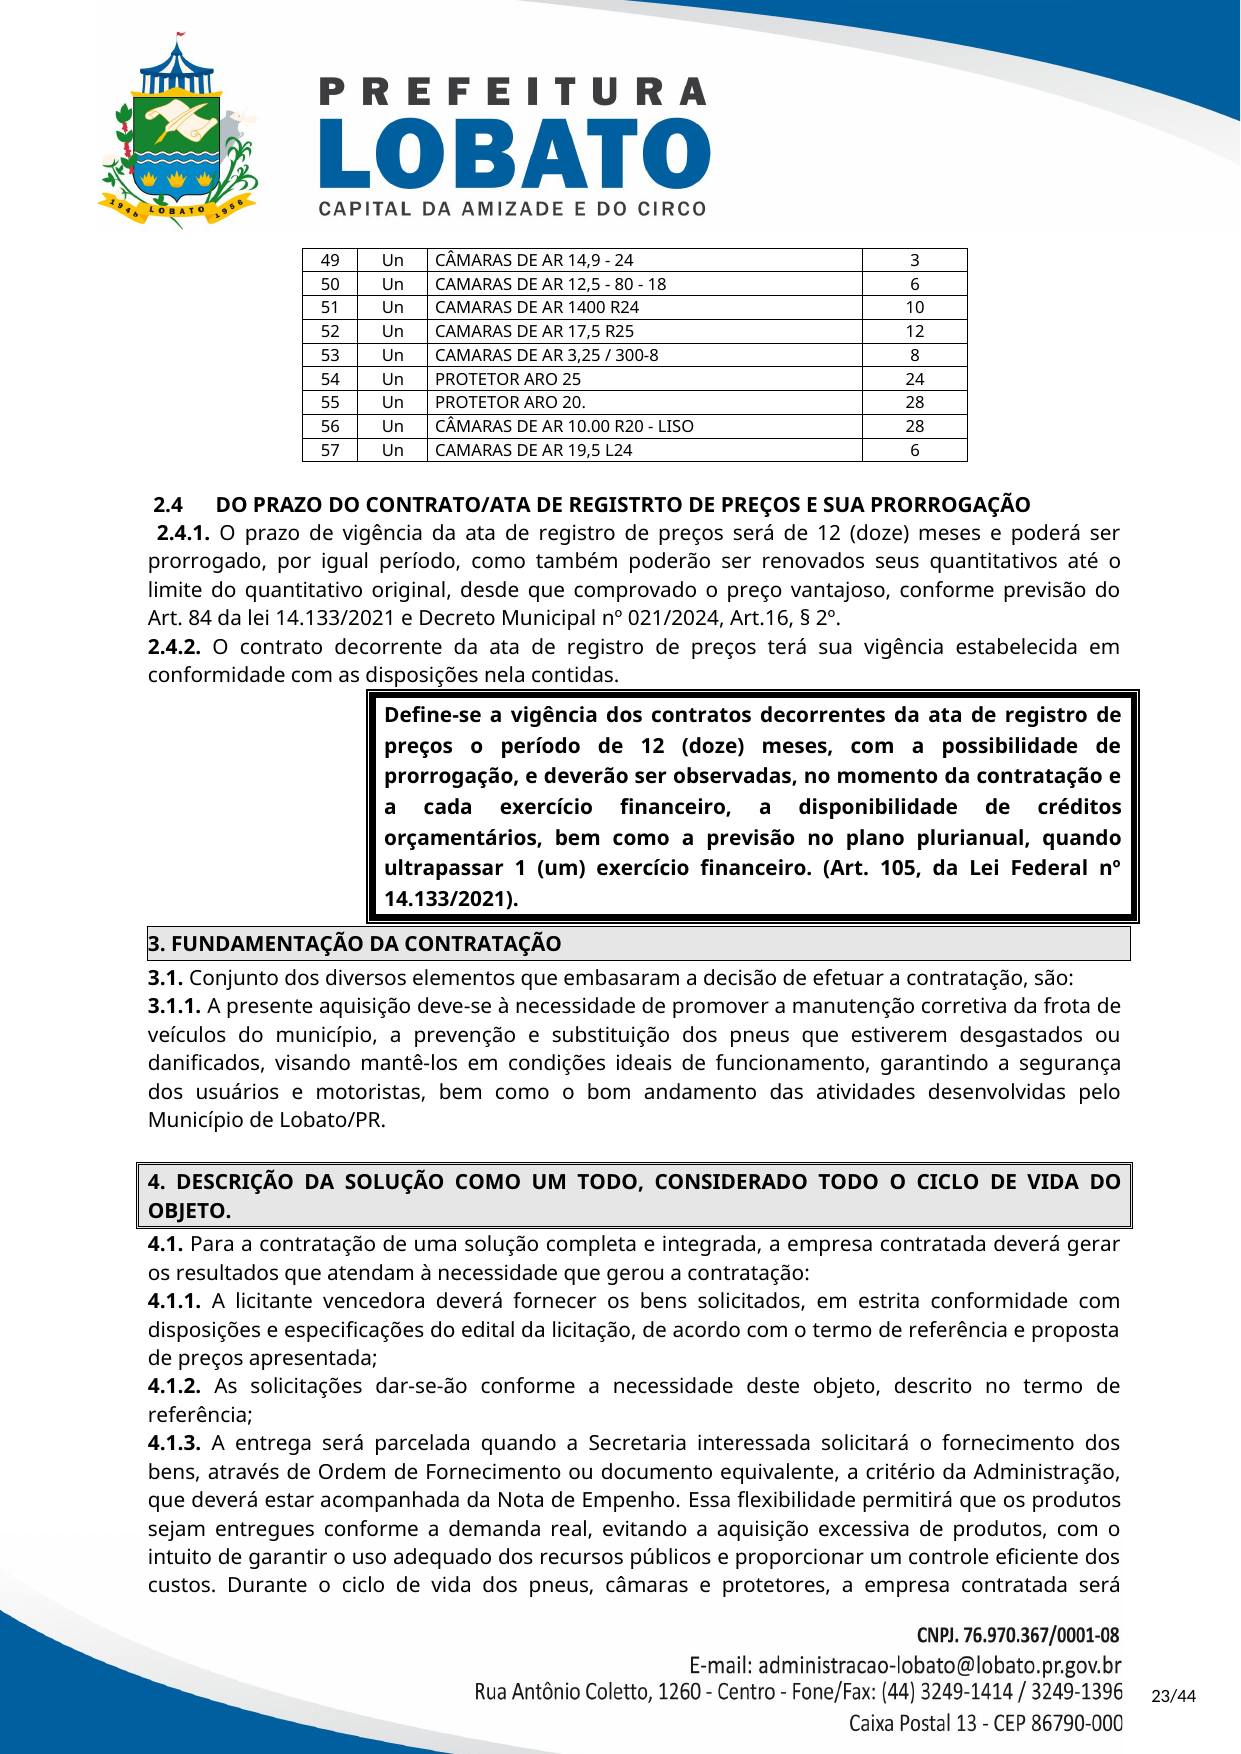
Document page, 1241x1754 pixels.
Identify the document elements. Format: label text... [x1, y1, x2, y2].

table_cell 55 [303, 391, 357, 414]
table_cell CÂMARAS DE AR 10.00 R20 - LISO [428, 415, 862, 437]
table_cell CAMARAS DE AR 3,25 / 300-8 [428, 344, 862, 366]
table_cell Un [358, 415, 427, 437]
text 3.1. Conjunto dos diversos elementos que embasaram a decisão de efetuar a contratação, são: [148, 963, 1122, 991]
table_cell 8 [863, 344, 967, 366]
table_cell Un [358, 367, 427, 390]
table_cell CAMARAS DE AR 19,5 L24 [428, 439, 862, 461]
table_cell 52 [303, 320, 357, 342]
text 2.4.2. O contrato decorrente da ata de registro de preços terá sua vigência estabelecida em conformidade com as disposições nela contidas. [148, 632, 1122, 689]
table_cell CAMARAS DE AR 1400 R24 [428, 296, 862, 319]
text 4.1.2. As solicitações dar-se-ão conforme a necessidade deste objeto, descrito no termo de referência; [148, 1372, 1122, 1428]
table_cell 51 [303, 296, 357, 319]
text 4.1. Para a contratação de uma solução completa e integrada, a empresa contratada deverá gerar os resultados que atendam à necessidade que gerou a contratação: [148, 1229, 1122, 1286]
table_cell 3 [863, 249, 967, 271]
text 2.4 DO PRAZO DO CONTRATO/ATA DE REGISTRTO DE PREÇOS E SUA PRORROGAÇÃO [148, 490, 1122, 518]
table_cell CAMARAS DE AR 17,5 R25 [428, 320, 862, 342]
table_cell Un [358, 439, 427, 461]
table_cell 53 [303, 344, 357, 366]
table_cell 57 [303, 439, 357, 461]
table_cell Un [358, 391, 427, 414]
picture [0, 1533, 1123, 1754]
table_cell 56 [303, 415, 357, 437]
picture [97, 0, 1241, 232]
table_cell CAMARAS DE AR 12,5 - 80 - 18 [428, 272, 862, 295]
table_cell 6 [863, 272, 967, 295]
text 3. FUNDAMENTAÇÃO DA CONTRATAÇÃO [148, 927, 1130, 960]
table_cell 50 [303, 272, 357, 295]
table_cell Un [358, 249, 427, 271]
table_cell Un [358, 320, 427, 342]
table_cell PROTETOR ARO 25 [428, 367, 862, 390]
text 3.1.1. A presente aquisição deve-se à necessidade de promover a manutenção corretiva da frota de veículos do município, a prevenção e substituição dos pneus que estiverem desgastados ou danificados, visando mantê-los em condições ideais de funcionamento, garantindo a segurança dos usuários e motoristas, bem como o bom andamento das atividades desenvolvidas pelo Município de Lobato/PR. [148, 991, 1122, 1134]
list 4. DESCRIÇÃO DA SOLUÇÃO COMO UM TODO, CONSIDERADO TODO O CICLO DE VIDA DO OBJETO. [139, 1165, 1130, 1226]
table_cell 28 [863, 415, 967, 437]
table_cell CÂMARAS DE AR 14,9 - 24 [428, 249, 862, 271]
table_cell 28 [863, 391, 967, 414]
table_cell Un [358, 344, 427, 366]
table_cell 54 [303, 367, 357, 390]
table_cell 12 [863, 320, 967, 342]
text 4.1.1. A licitante vencedora deverá fornecer os bens solicitados, em estrita conformidade com disposições e especificações do edital da licitação, de acordo com o termo de referência e proposta de preços apresentada; [148, 1286, 1122, 1372]
table_cell 6 [863, 439, 967, 461]
table_cell Un [358, 272, 427, 295]
table_cell 10 [863, 296, 967, 319]
table_cell Un [358, 296, 427, 319]
table_cell PROTETOR ARO 20. [428, 391, 862, 414]
table_cell 49 [303, 249, 357, 271]
table_cell 24 [863, 367, 967, 390]
text 2.4.1. O prazo de vigência da ata de registro de preços será de 12 (doze) meses e poderá ser prorrogado, por igual período, como também poderão ser renovados seus quantitativos até o limite do quantitativo original, desde que comprovado o preço vantajoso, conforme previsão do Art. 84 da lei 14.133/2021 e Decreto Municipal nº 021/2024, Art.16, § 2º. [148, 518, 1122, 632]
